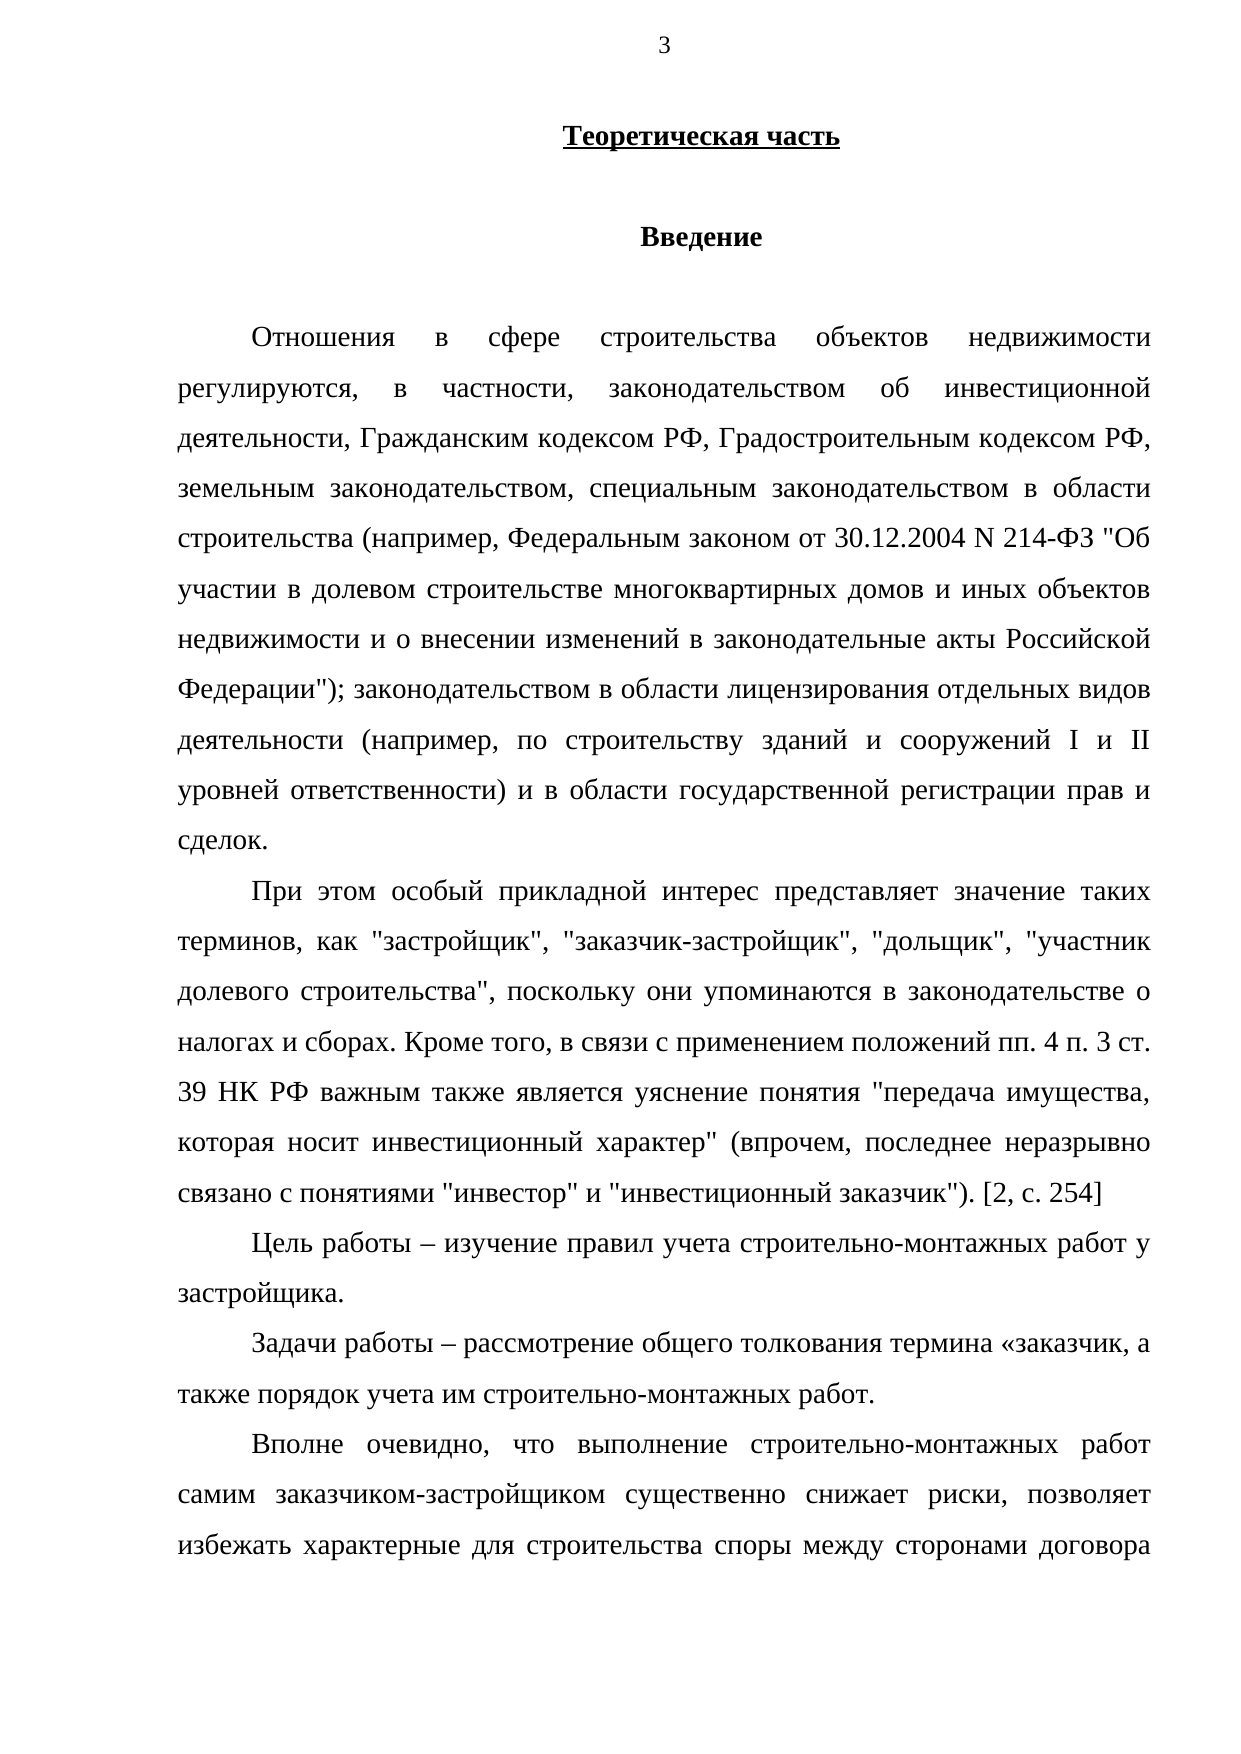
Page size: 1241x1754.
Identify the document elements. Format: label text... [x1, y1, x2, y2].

text Цель работы – изучение правил учета строительно-монтажных работ у застройщика. [177, 1225, 1152, 1309]
text Теоретическая часть [177, 118, 1152, 152]
text При этом особый прикладной интерес представляет значение таких терминов, как "застройщик", "заказчик-застройщик", "дольщик", "участник долевого строительства", поскольку они упоминаются в законодательстве о налогах и сборах. Кроме того, в связи с применением положений пп. 4 п. 3 ст. 39 НК РФ важным также является уяснение понятия "передача имущества, которая носит инвестиционный характер" (впрочем, последнее неразрывно связано с понятиями "инвестор" и "инвестиционный заказчик"). [2, с. 254] [177, 873, 1152, 1208]
text Введение [177, 219, 1152, 252]
text Отношения в сфере строительства объектов недвижимости регулируются, в частности, законодательством об инвестиционной деятельности, Гражданским кодексом РФ, Градостроительным кодексом РФ, земельным законодательством, специальным законодательством в области строительства (например, Федеральным законом от 30.12.2004 N 214-ФЗ "Об участии в долевом строительстве многоквартирных домов и иных объектов недвижимости и о внесении изменений в законодательные акты Российской Федерации"); законодательством в области лицензирования отдельных видов деятельности (например, по строительству зданий и сооружений I и II уровней ответственности) и в области государственной регистрации прав и сделок. [177, 319, 1152, 856]
text Задачи работы – рассмотрение общего толкования термина «заказчик, а также порядок учета им строительно-монтажных работ. [177, 1326, 1152, 1409]
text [177, 1426, 1152, 1560]
